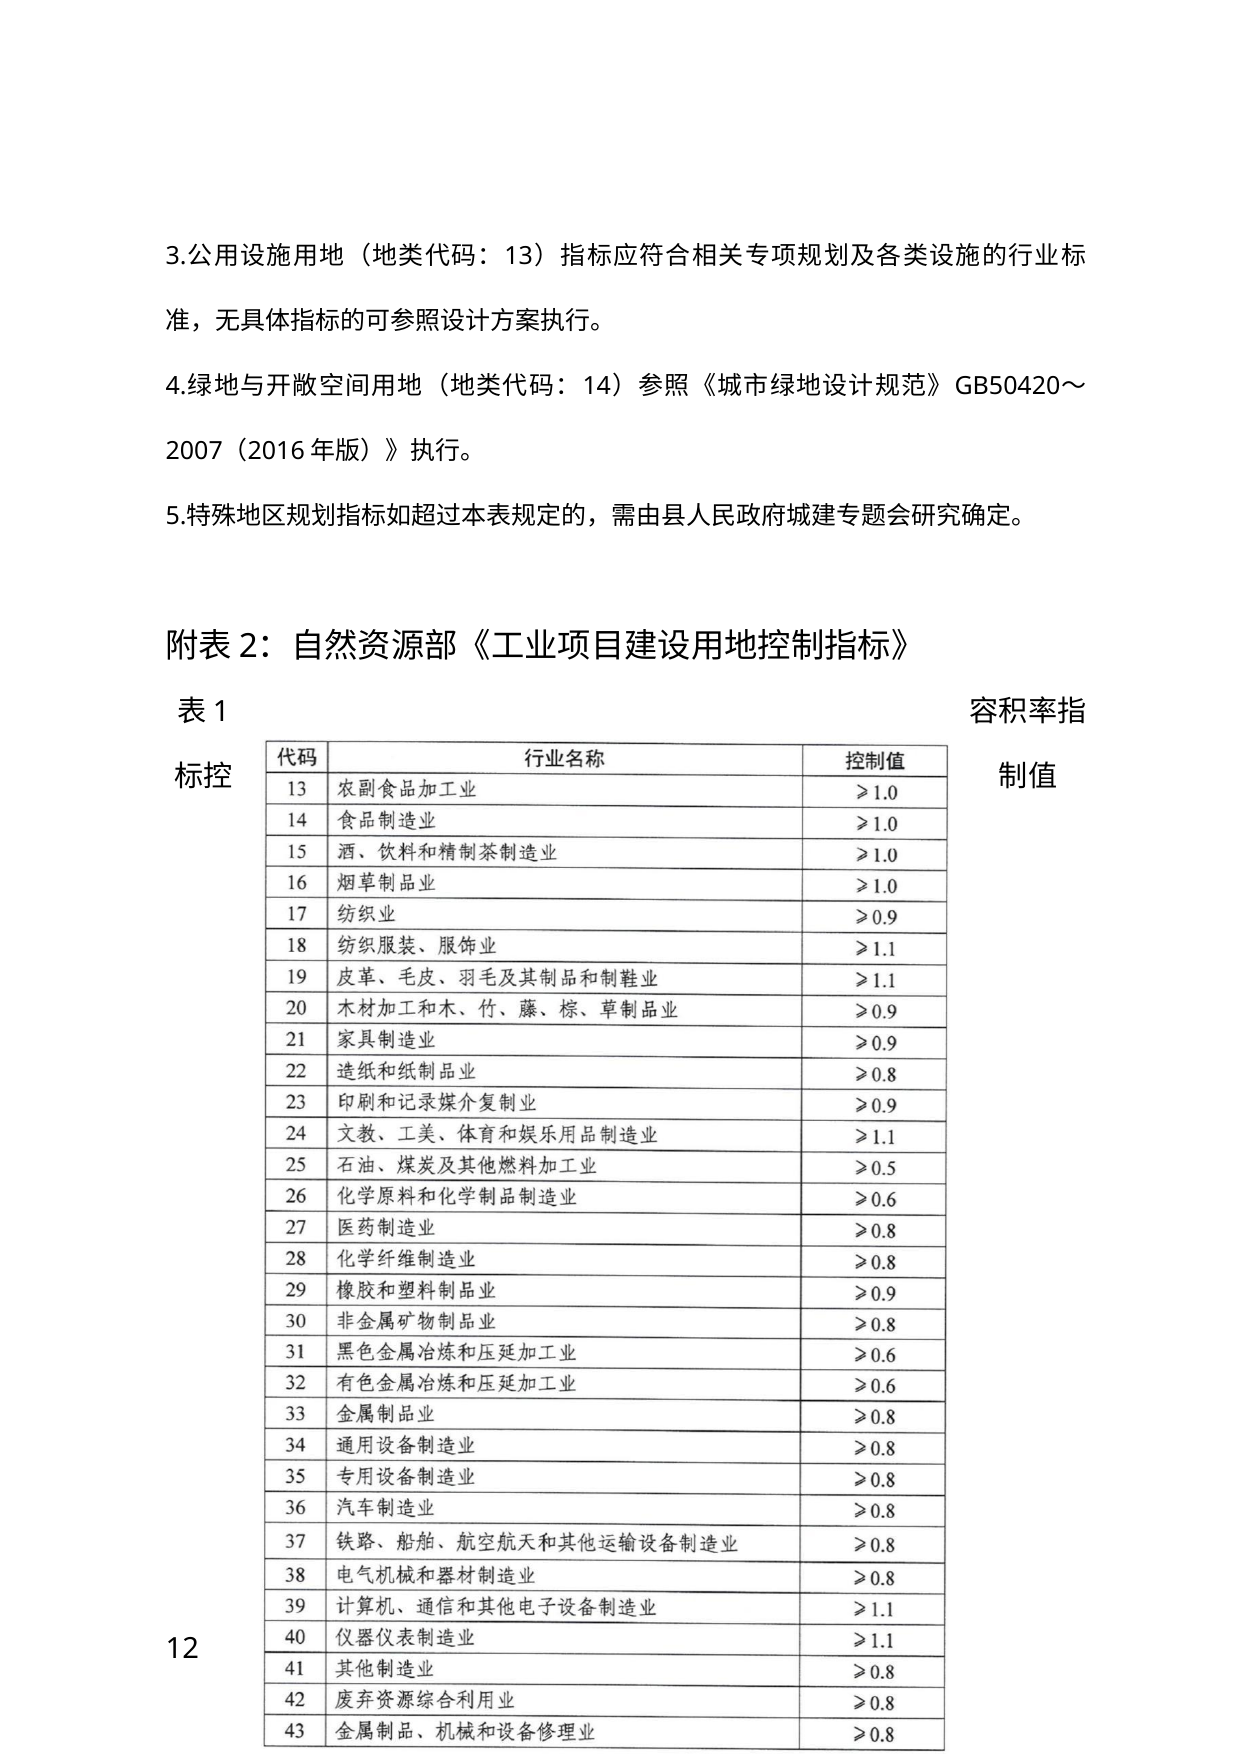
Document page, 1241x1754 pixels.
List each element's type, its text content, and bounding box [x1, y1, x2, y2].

list 5.特殊地区规划指标如超过本表规定的，需由县人民政府城建专题会研究确定。 [165, 481, 1087, 546]
list 4.绿地与开敞空间用地（地类代码：14）参照《城市绿地设计规范》GB50420～2007（2016年版）》执行。 [165, 351, 1087, 481]
text 表1 容积率指标控制值 [165, 676, 1087, 806]
picture [260, 739, 950, 1754]
list 3.公用设施用地（地类代码：13）指标应符合相关专项规划及各类设施的行业标准，无具体指标的可参照设计方案执行。 [165, 221, 1087, 351]
text 附表2：自然资源部《工业项目建设用地控制指标》 [165, 611, 1087, 676]
